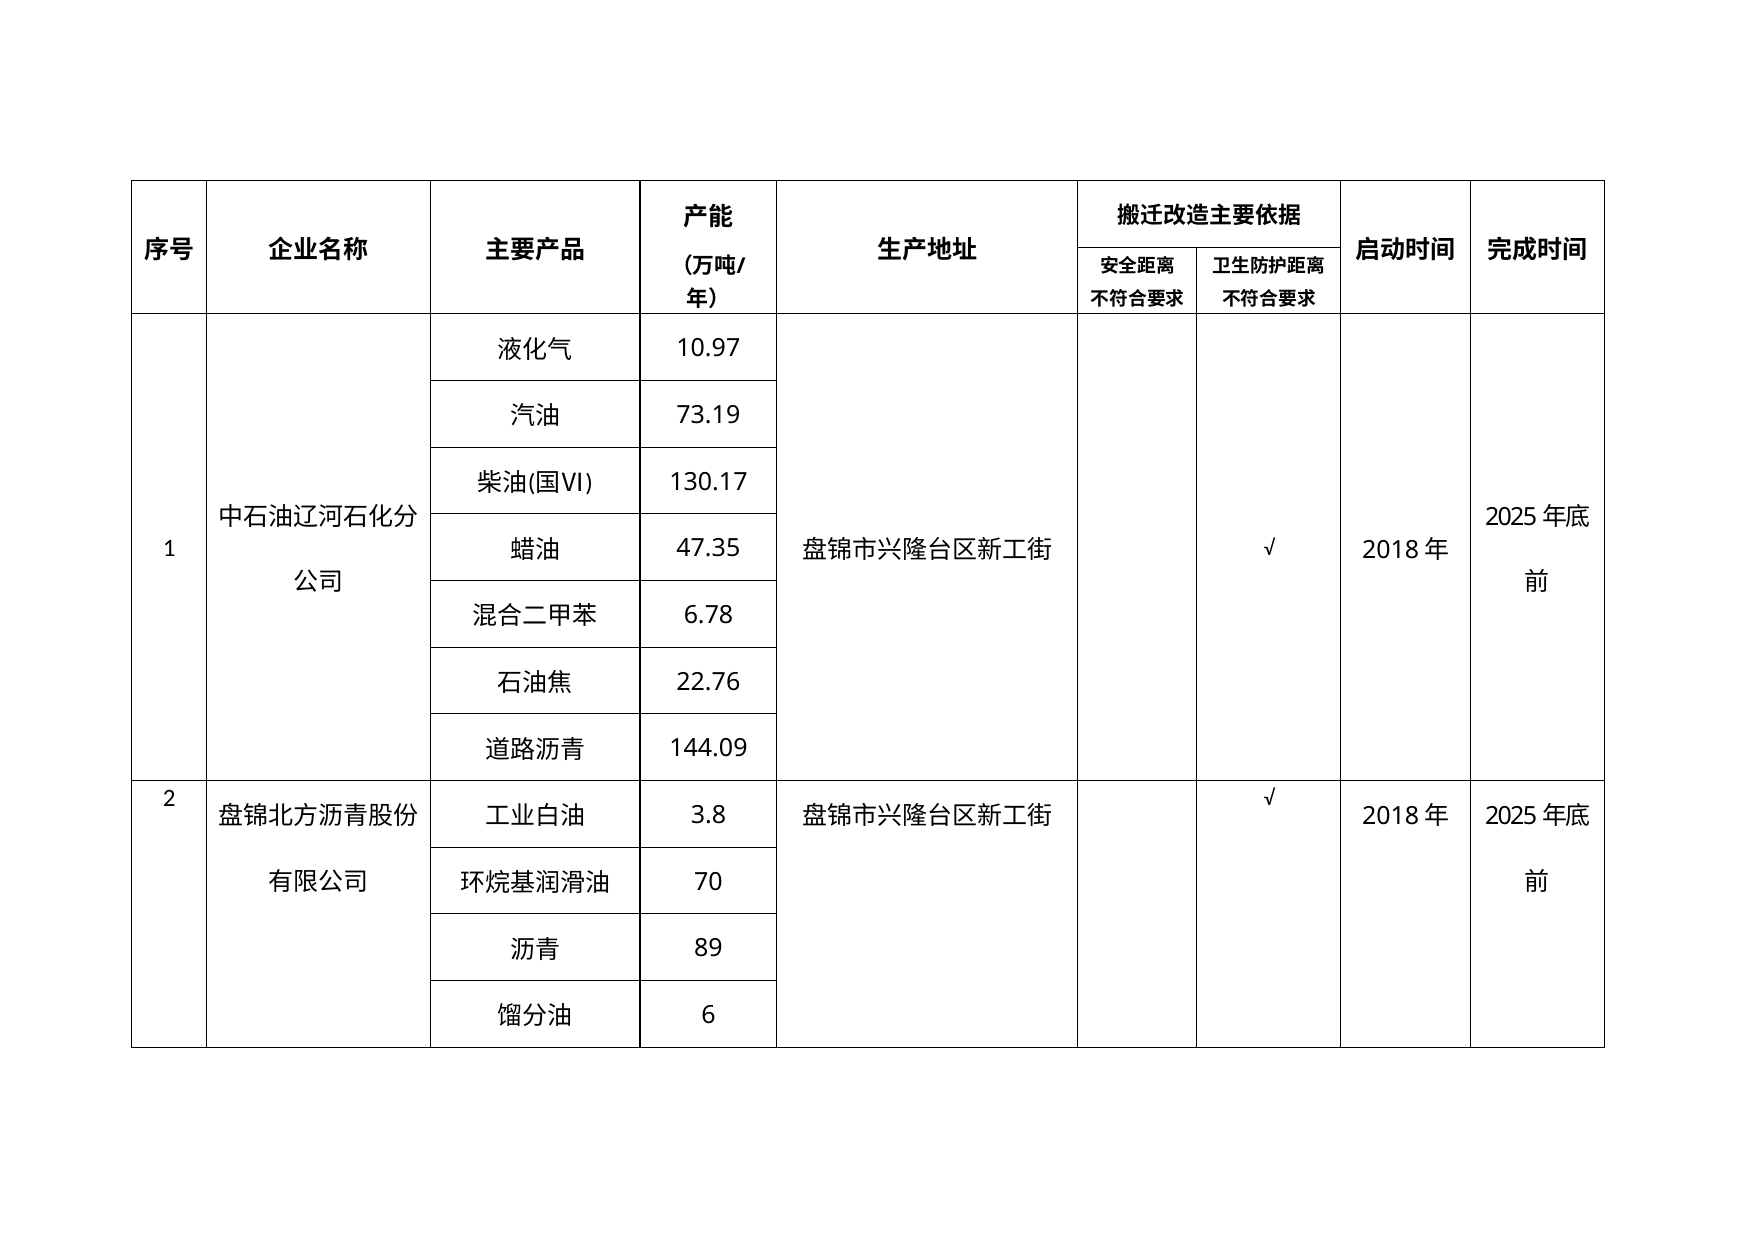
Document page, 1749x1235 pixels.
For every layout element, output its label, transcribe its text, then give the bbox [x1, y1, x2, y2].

table_cell [1078, 314, 1196, 780]
table_cell 2 [132, 781, 206, 1047]
table_cell 汽油 [431, 381, 639, 447]
table_cell 沥青 [431, 914, 639, 980]
table_cell 2025年底前 [1471, 781, 1604, 1047]
table_cell 70 [641, 848, 776, 913]
table_cell 环烷基润滑油 [431, 848, 639, 913]
table_header 启动时间 [1341, 181, 1470, 313]
table_cell 1 [132, 314, 206, 780]
table_cell 石油焦 [431, 648, 639, 713]
table_header 企业名称 [207, 181, 430, 313]
table_header 完成时间 [1471, 181, 1604, 313]
table_header 主要产品 [431, 181, 639, 313]
table_header 产能 （万吨/年） [641, 181, 776, 313]
table_cell 73.19 [641, 381, 776, 447]
table_cell √ [1197, 314, 1340, 780]
table_cell 130.17 [641, 448, 776, 513]
table_cell 2018年 [1341, 781, 1470, 1047]
table_cell 3.8 [641, 781, 776, 847]
table_cell √ [1197, 781, 1340, 1047]
table_cell 蜡油 [431, 514, 639, 580]
table_cell 盘锦北方沥青股份有限公司 [207, 781, 430, 1047]
table_cell 馏分油 [431, 981, 639, 1047]
table_cell 工业白油 [431, 781, 639, 847]
table_cell 2018年 [1341, 314, 1470, 780]
table_cell 盘锦市兴隆台区新工街 [777, 314, 1077, 780]
table_cell 10.97 [641, 314, 776, 380]
table_cell 道路沥青 [431, 714, 639, 780]
table_cell 中石油辽河石化分公司 [207, 314, 430, 780]
table_cell 144.09 [641, 714, 776, 780]
table_cell 混合二甲苯 [431, 581, 639, 647]
table_cell 22.76 [641, 648, 776, 713]
table_cell 6.78 [641, 581, 776, 647]
table_cell 47.35 [641, 514, 776, 580]
table_cell [1078, 781, 1196, 1047]
table_header 生产地址 [777, 181, 1077, 313]
table_cell 89 [641, 914, 776, 980]
table_cell 6 [641, 981, 776, 1047]
table_cell 柴油(国Ⅵ) [431, 448, 639, 513]
table_header 序号 [132, 181, 206, 313]
table_header 搬迁改造主要依据 [1078, 181, 1340, 247]
table_cell 液化气 [431, 314, 639, 380]
table_cell 卫生防护距离不符合要求 [1197, 248, 1340, 313]
table_cell 2025年底前 [1471, 314, 1604, 780]
table_cell 盘锦市兴隆台区新工街 [777, 781, 1077, 1047]
table_cell 安全距离 不符合要求 [1078, 248, 1196, 313]
